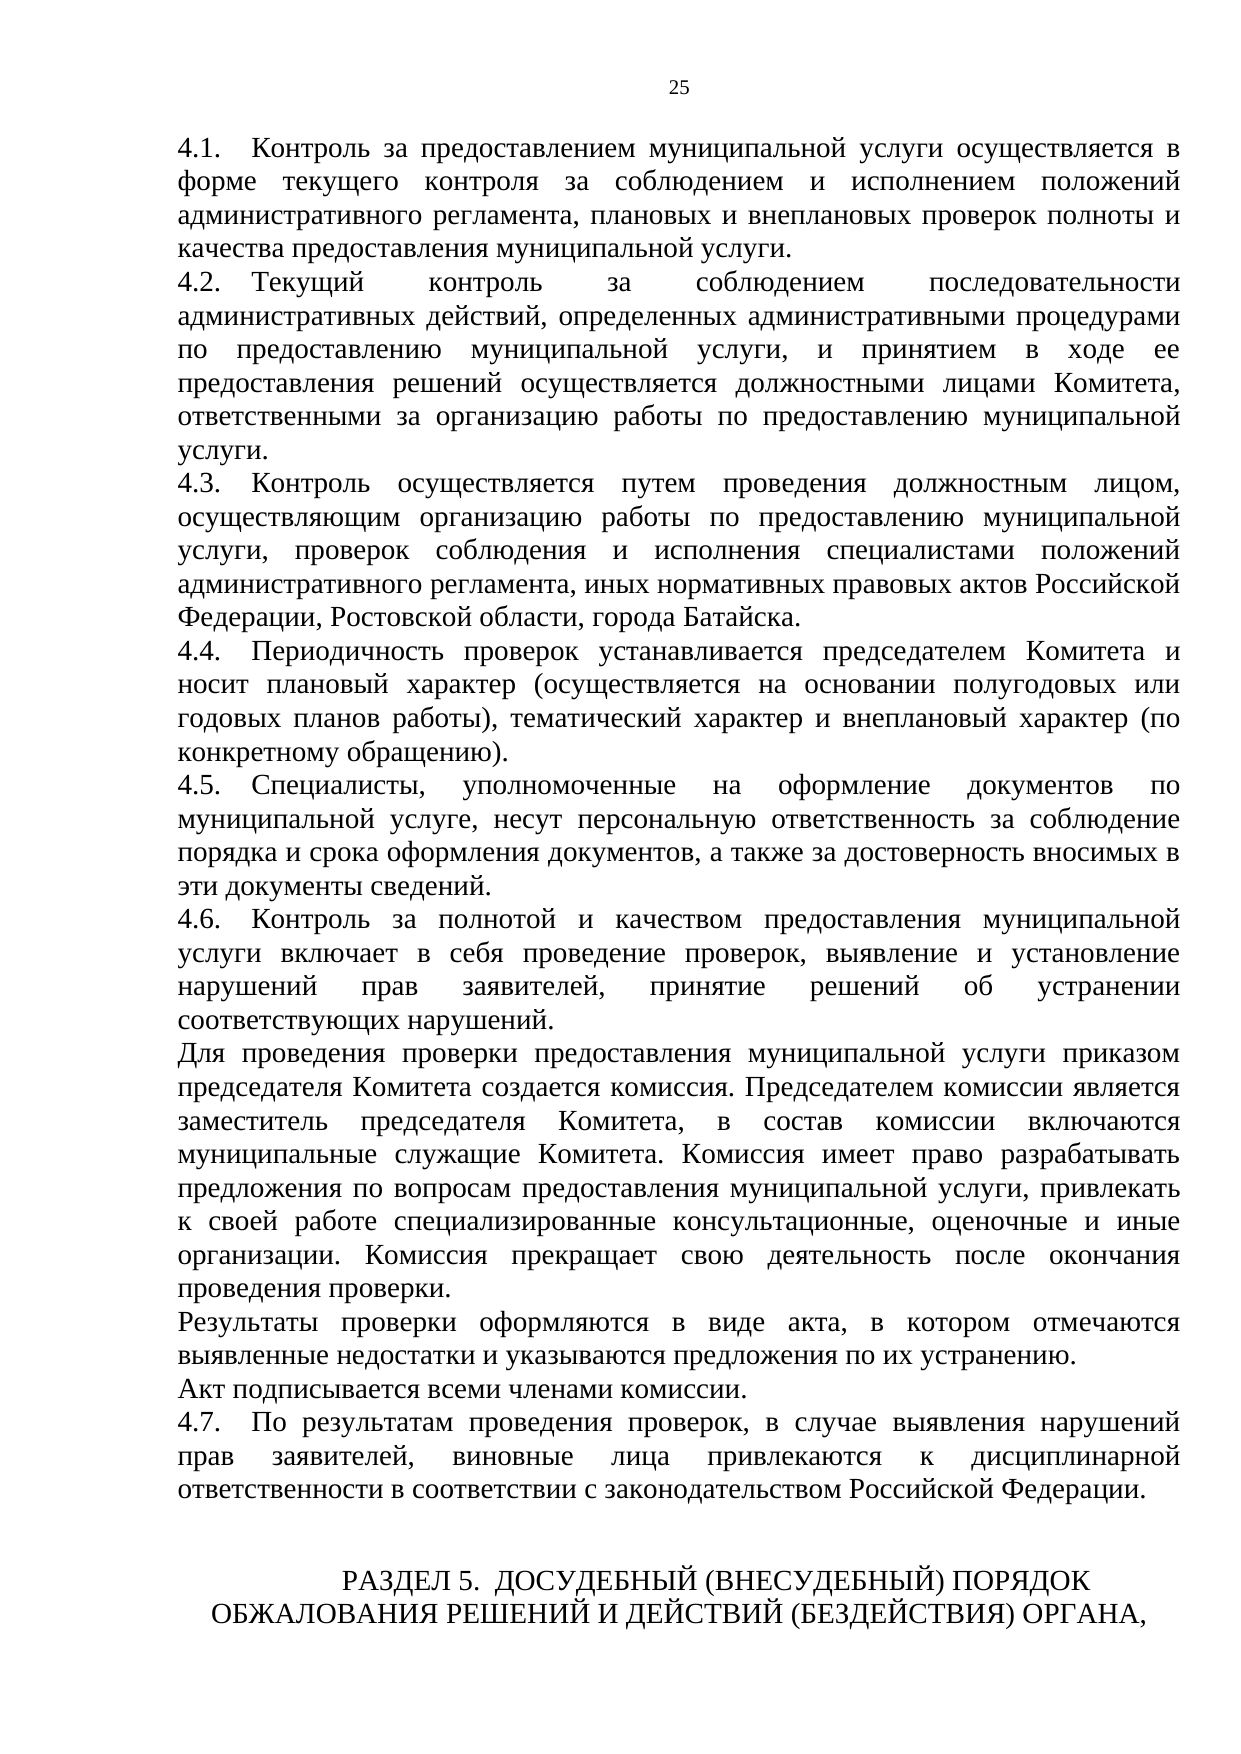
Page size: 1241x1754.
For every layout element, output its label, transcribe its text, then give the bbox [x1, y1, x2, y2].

list Контроль за предоставлением муниципальной услуги осуществляется в форме текущего контроля за соблюдением и исполнением положений административного регламента, плановых и внеплановых проверок полноты и качества предоставления муниципальной услуги. [177, 130, 1181, 264]
text Для проведения проверки предоставления муниципальной услуги приказом председателя Комитета создается комиссия. Председателем комиссии является заместитель председателя Комитета, в состав комиссии включаются муниципальные служащие Комитета. Комиссия имеет право разрабатывать предложения по вопросам предоставления муниципальной услуги, привлекать к своей работе специализированные консультационные, оценочные и иные организации. Комиссия прекращает свою деятельность после окончания проведения проверки. [177, 1036, 1181, 1304]
text Акт подписывается всеми членами комиссии. [177, 1371, 1181, 1404]
text Результаты проверки оформляются в виде акта, в котором отмечаются выявленные недостатки и указываются предложения по их устранению. [177, 1304, 1181, 1371]
list Периодичность проверок устанавливается председателем Комитета и носит плановый характер (осуществляется на основании полугодовых или годовых планов работы), тематический характер и внеплановый характер (по конкретному обращению). [177, 633, 1181, 767]
list По результатам проведения проверок, в случае выявления нарушений прав заявителей, виновные лица привлекаются к дисциплинарной ответственности в соответствии с законодательством Российской Федерации. [177, 1404, 1181, 1505]
list Текущий контроль за соблюдением последовательности административных действий, определенных административными процедурами по предоставлению муниципальной услуги, и принятием в ходе ее предоставления решений осуществляется должностными лицами Комитета, ответственными за организацию работы по предоставлению муниципальной услуги. [177, 264, 1181, 465]
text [177, 1563, 1181, 1630]
list Специалисты, уполномоченные на оформление документов по муниципальной услуге, несут персональную ответственность за соблюдение порядка и срока оформления документов, а также за достоверность вносимых в эти документы сведений. [177, 767, 1181, 901]
list Контроль за полнотой и качеством предоставления муниципальной услуги включает в себя проведение проверок, выявление и установление нарушений прав заявителей, принятие решений об устранении соответствующих нарушений. [177, 901, 1181, 1036]
list Контроль осуществляется путем проведения должностным лицом, осуществляющим организацию работы по предоставлению муниципальной услуги, проверок соблюдения и исполнения специалистами положений административного регламента, иных нормативных правовых актов Российской Федерации, Ростовской области, города Батайска. [177, 465, 1181, 633]
